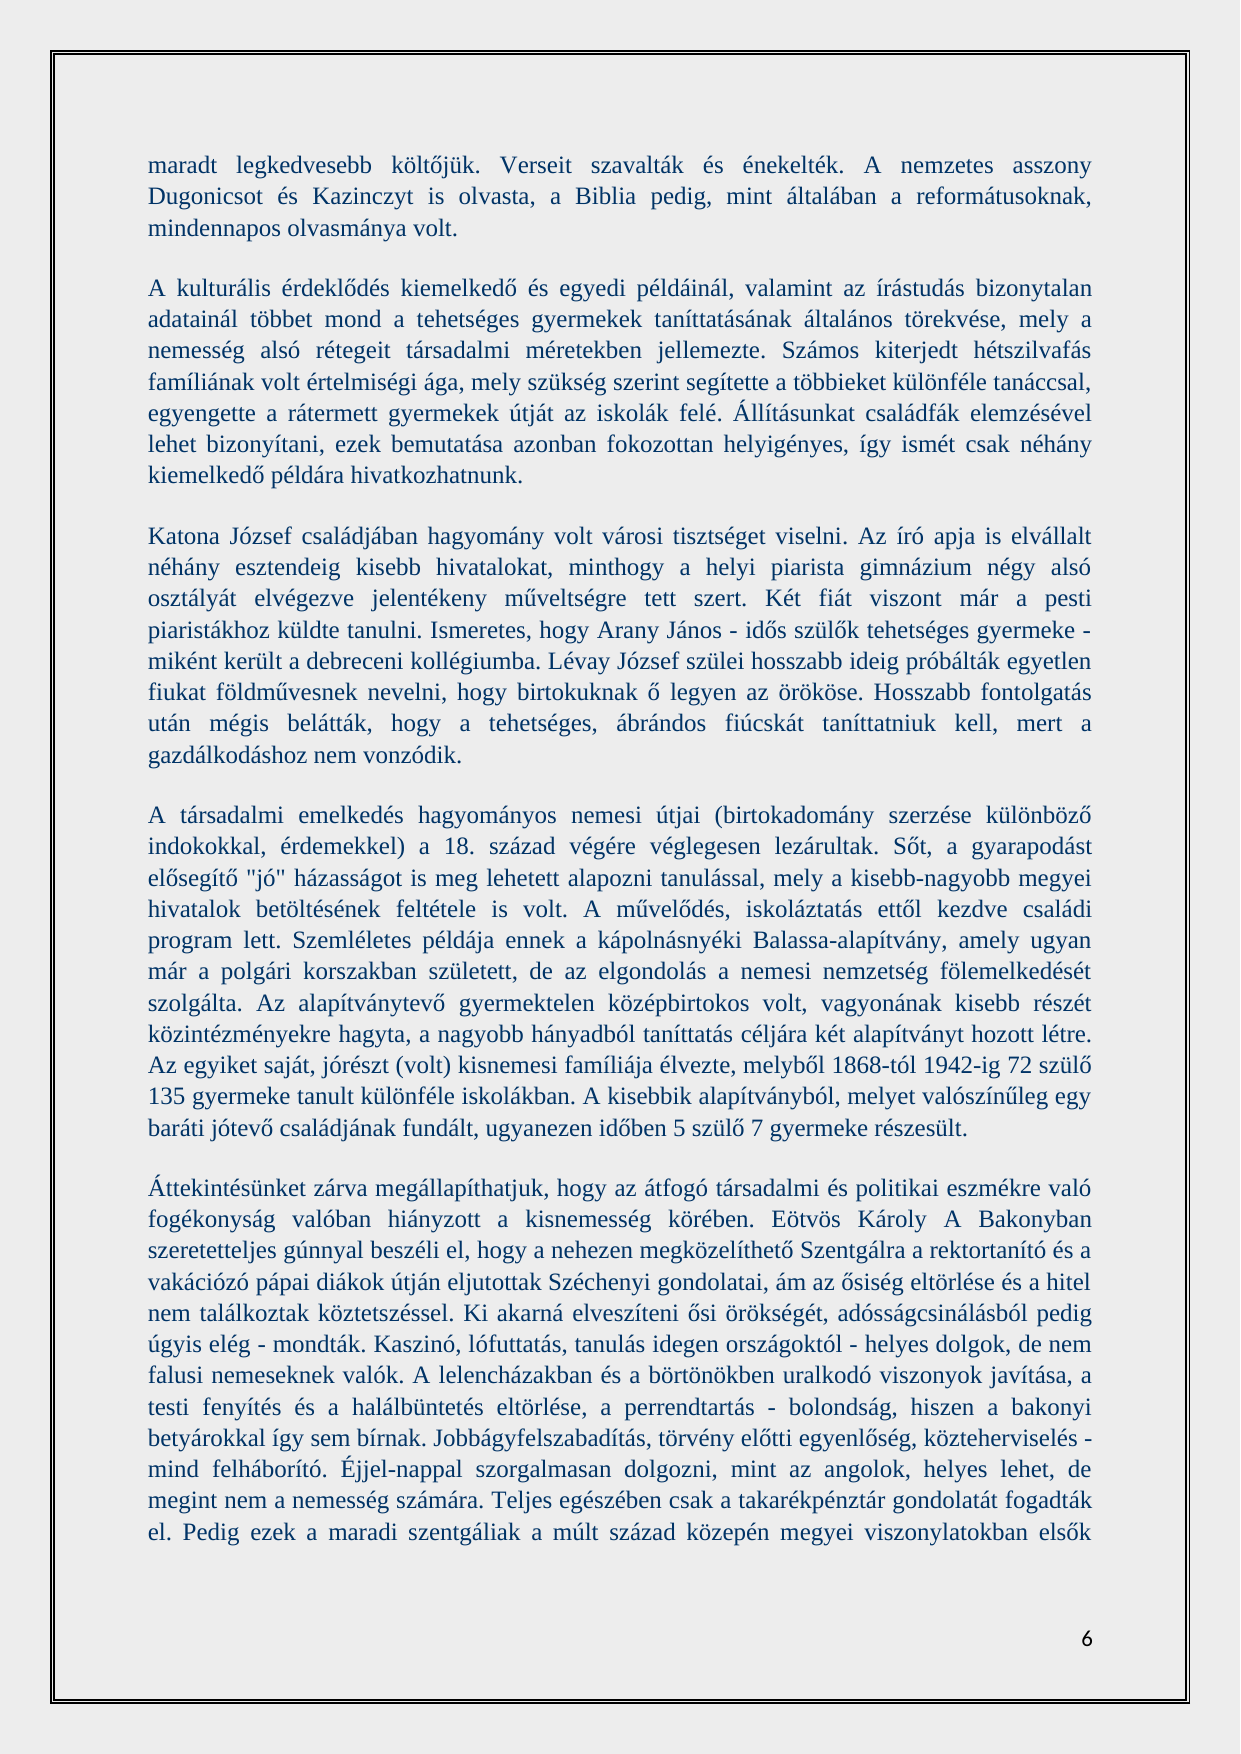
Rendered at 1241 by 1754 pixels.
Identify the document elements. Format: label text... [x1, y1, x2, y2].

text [148, 1171, 1093, 1546]
text A társadalmi emelkedés hagyományos nemesi útjai (birtokadomány szerzése különböző indokokkal, érdemekkel) a 18. század végére véglegesen lezárultak. Sőt, a gyarapodást elősegítő "jó" házasságot is meg lehetett alapozni tanulással, mely a kisebb-nagyobb megyei hivatalok betöltésének feltétele is volt. A művelődés, iskoláztatás ettől kezdve családi program lett. Szemléletes példája ennek a kápolnásnyéki Balassa-alapítvány, amely ugyan már a polgári korszakban született, de az elgondolás a nemesi nemzetség fölemelkedését szolgálta. Az alapítványtevő gyermektelen középbirtokos volt, vagyonának kisebb részét közintézményekre hagyta, a nagyobb hányadból taníttatás céljára két alapítványt hozott létre. Az egyiket saját, jórészt (volt) kisnemesi famíliája élvezte, melyből 1868-tól 1942-ig 72 szülő 135 gyermeke tanult különféle iskolákban. A kisebbik alapítványból, melyet valószínűleg egy baráti jótevő családjának fundált, ugyanezen időben 5 szülő 7 gyermeke részesült. [148, 798, 1093, 1141]
text Katona József családjában hagyomány volt városi tisztséget viselni. Az író apja is elvállalt néhány esztendeig kisebb hivatalokat, minthogy a helyi piarista gimnázium négy alsó osztályát elvégezve jelentékeny műveltségre tett szert. Két fiát viszont már a pesti piaristákhoz küldte tanulni. Ismeretes, hogy Arany János - idős szülők tehetséges gyermeke - miként került a debreceni kollégiumba. Lévay József szülei hosszabb ideig próbálták egyetlen fiukat földművesnek nevelni, hogy birtokuknak ő legyen az örököse. Hosszabb fontolgatás után mégis belátták, hogy a tehetséges, ábrándos fiúcskát taníttatniuk kell, mert a gazdálkodáshoz nem vonzódik. [148, 518, 1093, 768]
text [148, 148, 1093, 241]
text A kulturális érdeklődés kiemelkedő és egyedi példáinál, valamint az írástudás bizonytalan adatainál többet mond a tehetséges gyermekek taníttatásának általános törekvése, mely a nemesség alsó rétegeit társadalmi méretekben jellemezte. Számos kiterjedt hétszilvafás famíliának volt értelmiségi ága, mely szükség szerint segítette a többieket különféle tanáccsal, egyengette a rátermett gyermekek útját az iskolák felé. Állításunkat családfák elemzésével lehet bizonyítani, ezek bemutatása azonban fokozottan helyigényes, így ismét csak néhány kiemelkedő példára hivatkozhatnunk. [148, 271, 1093, 489]
